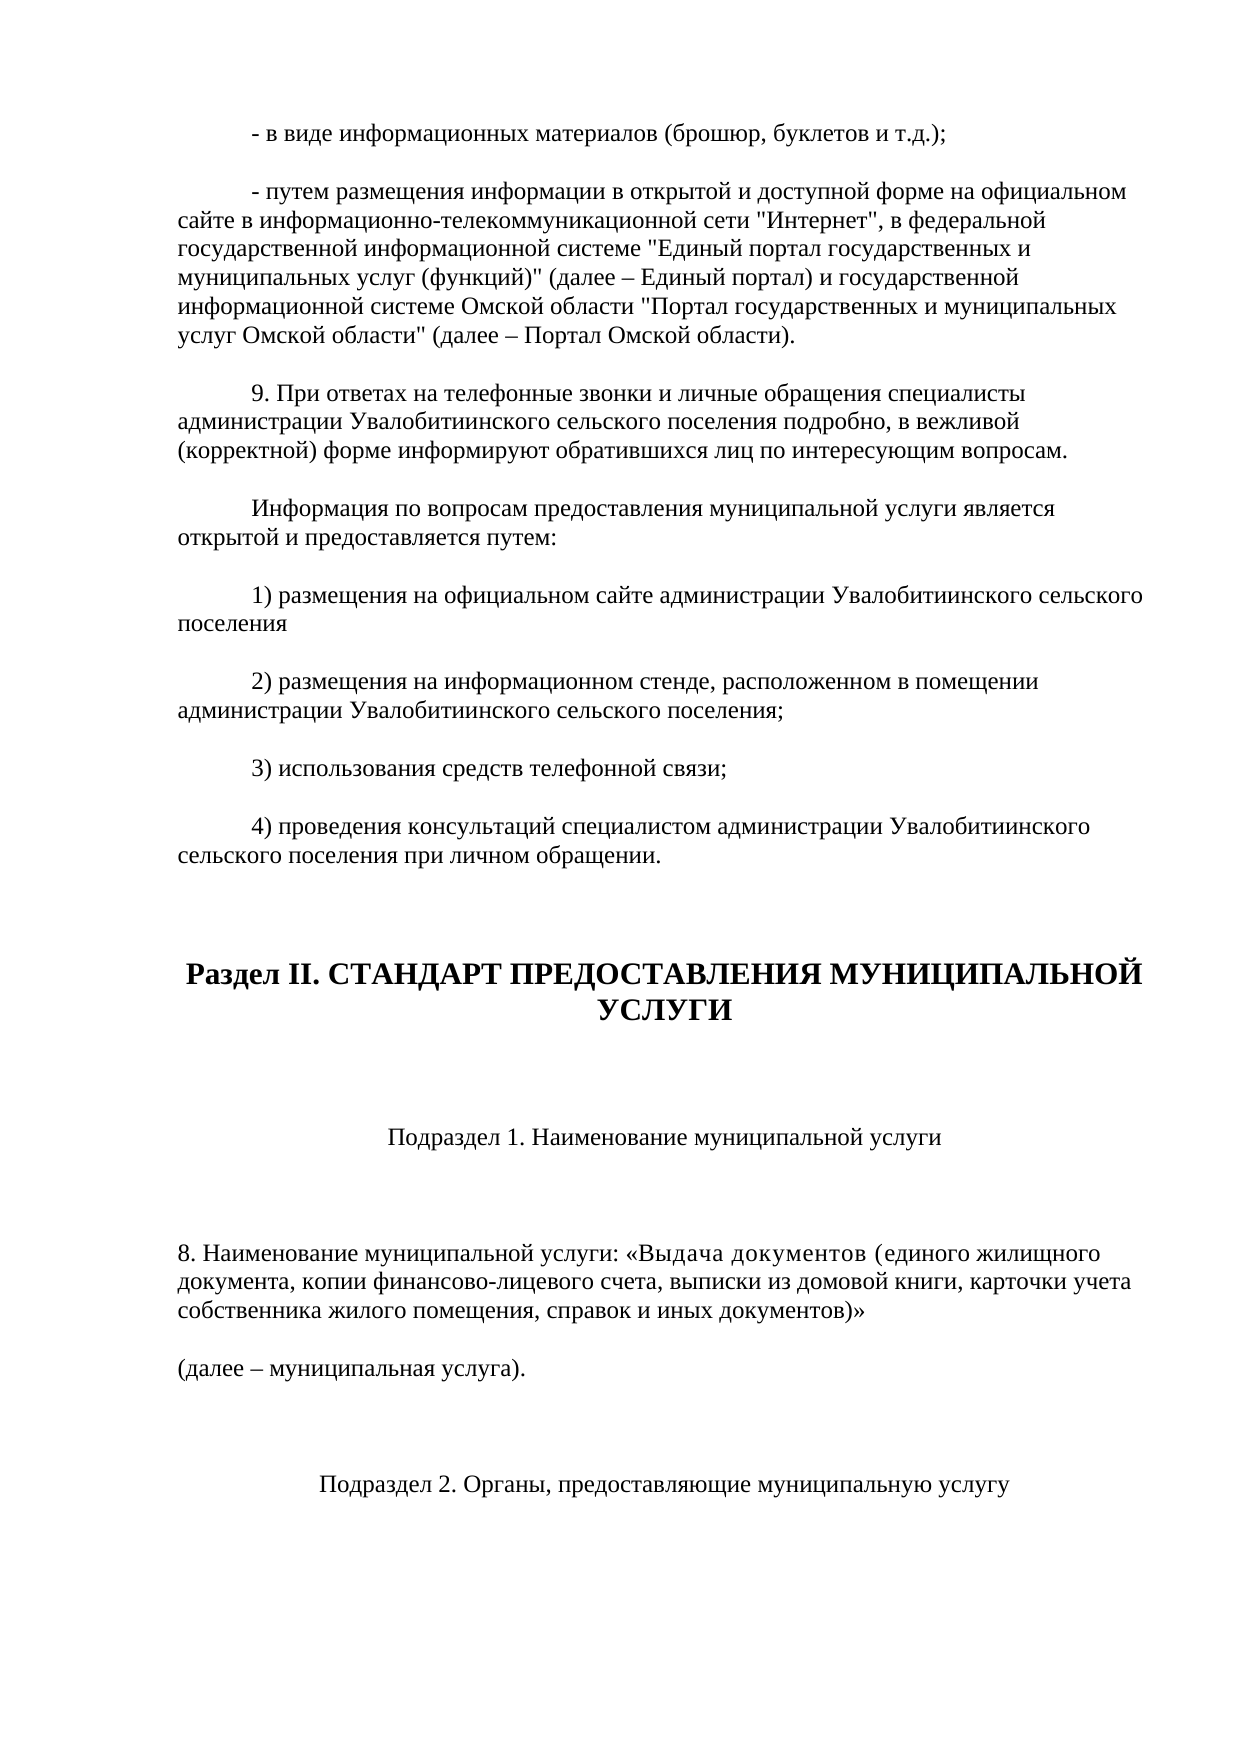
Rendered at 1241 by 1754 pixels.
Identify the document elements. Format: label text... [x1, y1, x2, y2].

text (далее – муниципальная услуга). [177, 1353, 1152, 1382]
text Информация по вопросам предоставления муниципальной услуги является открытой и предоставляется путем: [177, 493, 1152, 551]
text 9. При ответах на телефонные звонки и личные обращения специалисты администрации Увалобитиинского сельского поселения подробно, в вежливой (корректной) форме информируют обратившихся лиц по интересующим вопросам. [177, 378, 1152, 464]
text - в виде информационных материалов (брошюр, буклетов и т.д.); [177, 118, 1152, 147]
text 1) размещения на официальном сайте администрации Увалобитиинского сельского поселения [177, 580, 1152, 637]
text 4) проведения консультаций специалистом администрации Увалобитиинского сельского поселения при личном обращении. [177, 811, 1152, 868]
text Подраздел 2. Органы, предоставляющие муниципальную услугу [177, 1469, 1152, 1498]
text 8. Наименование муниципальной услуги: «Выдача документов (единого жилищного документа, копии финансово-лицевого счета, выписки из домовой книги, карточки учета собственника жилого помещения, справок и иных документов)» [177, 1238, 1152, 1324]
text 2) размещения на информационном стенде, расположенном в помещении администрации Увалобитиинского сельского поселения; [177, 666, 1152, 724]
text Подраздел 1. Наименование муниципальной услуги [177, 1122, 1152, 1151]
text 3) использования средств телефонной связи; [177, 753, 1152, 782]
text - путем размещения информации в открытой и доступной форме на официальном сайте в информационно-телекоммуникационной сети "Интернет", в федеральной государственной информационной системе "Единый портал государственных и муниципальных услуг (функций)" (далее – Единый портал) и государственной информационной системе Омской области "Портал государственных и муниципальных услуг Омской области" (далее – Портал Омской области). [177, 176, 1152, 348]
text Раздел II. СТАНДАРТ ПРЕДОСТАВЛЕНИЯ МУНИЦИПАЛЬНОЙ УСЛУГИ [177, 956, 1152, 1027]
